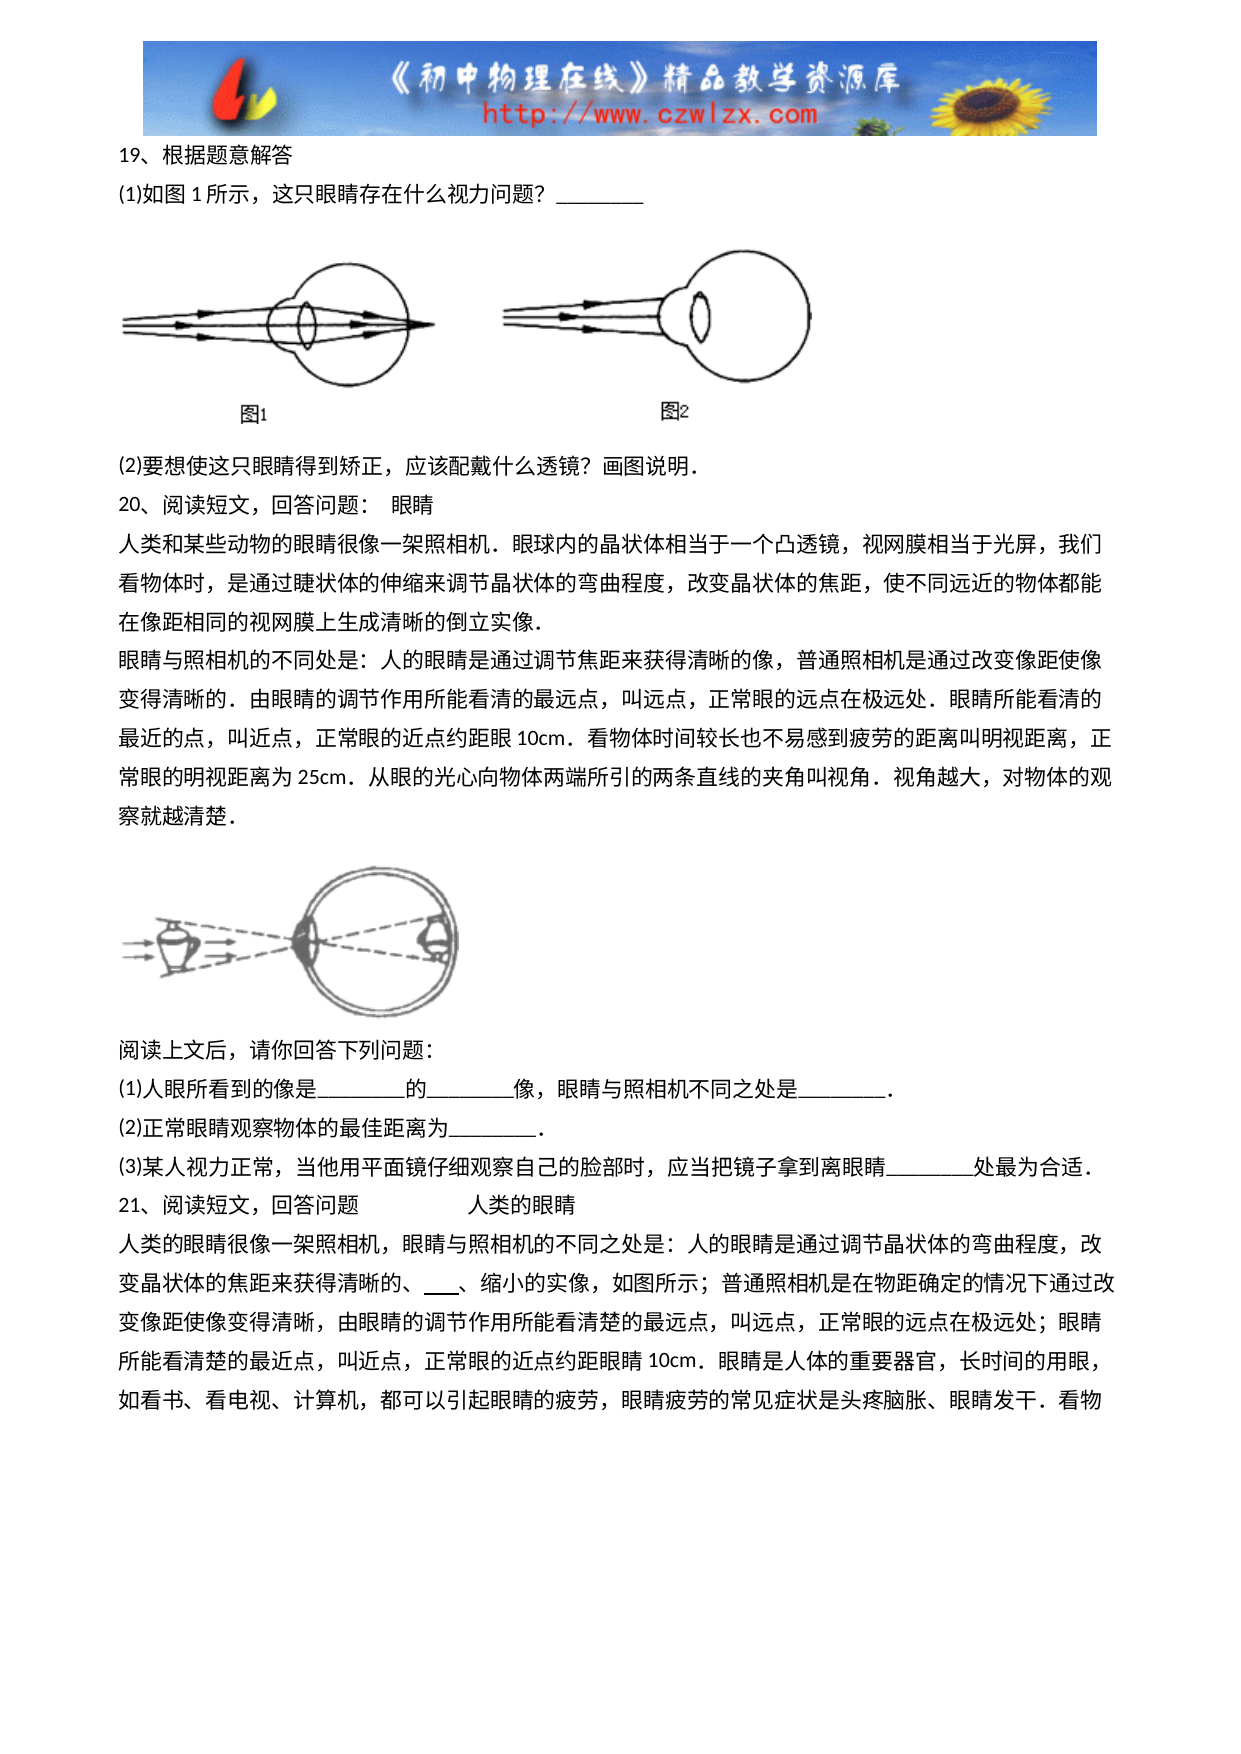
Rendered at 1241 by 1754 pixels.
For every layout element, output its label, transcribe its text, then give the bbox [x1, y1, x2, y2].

text (3)某人视力正常，当他用平面镜仔细观察自己的脸部时，应当把镜子拿到离眼睛________处最为合适． [118, 1149, 1122, 1182]
text (1)人眼所看到的像是________的________像，眼睛与照相机不同之处是________． [118, 1072, 1122, 1104]
text (2)要想使这只眼睛得到矫正，应该配戴什么透镜？画图说明． [118, 448, 1122, 481]
picture [143, 41, 1097, 136]
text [118, 1188, 1122, 1415]
picture [118, 863, 459, 1019]
picture [118, 248, 812, 424]
text (2)正常眼睛观察物体的最佳距离为________． [118, 1110, 1122, 1143]
text 20、阅读短文，回答问题： 眼睛 人类和某些动物的眼睛很像一架照相机．眼球内的晶状体相当于一个凸透镜，视网膜相当于光屏，我们看物体时，是通过睫状体的伸缩来调节晶状体的弯曲程度，改变晶状体的焦距，使不同远近的物体都能在像距相同的视网膜上生成清晰的倒立实像． 眼睛与照相机的不同处是：人的眼睛是通过调节焦距来获得清晰的像，普通照相机是通过改变像距使像变得清晰的．由眼睛的调节作用所能看清的最远点，叫远点，正常眼的远点在极远处．眼睛所能看清的最近的点，叫近点，正常眼的近点约距眼10cm．看物体时间较长也不易感到疲劳的距离叫明视距离，正常眼的明视距离为25cm．从眼的光心向物体两端所引的两条直线的夹角叫视角．视角越大，对物体的观察就越清楚． 阅读上文后，请你回答下列问题： [118, 487, 1122, 1065]
text 19、根据题意解答 [118, 138, 1122, 171]
